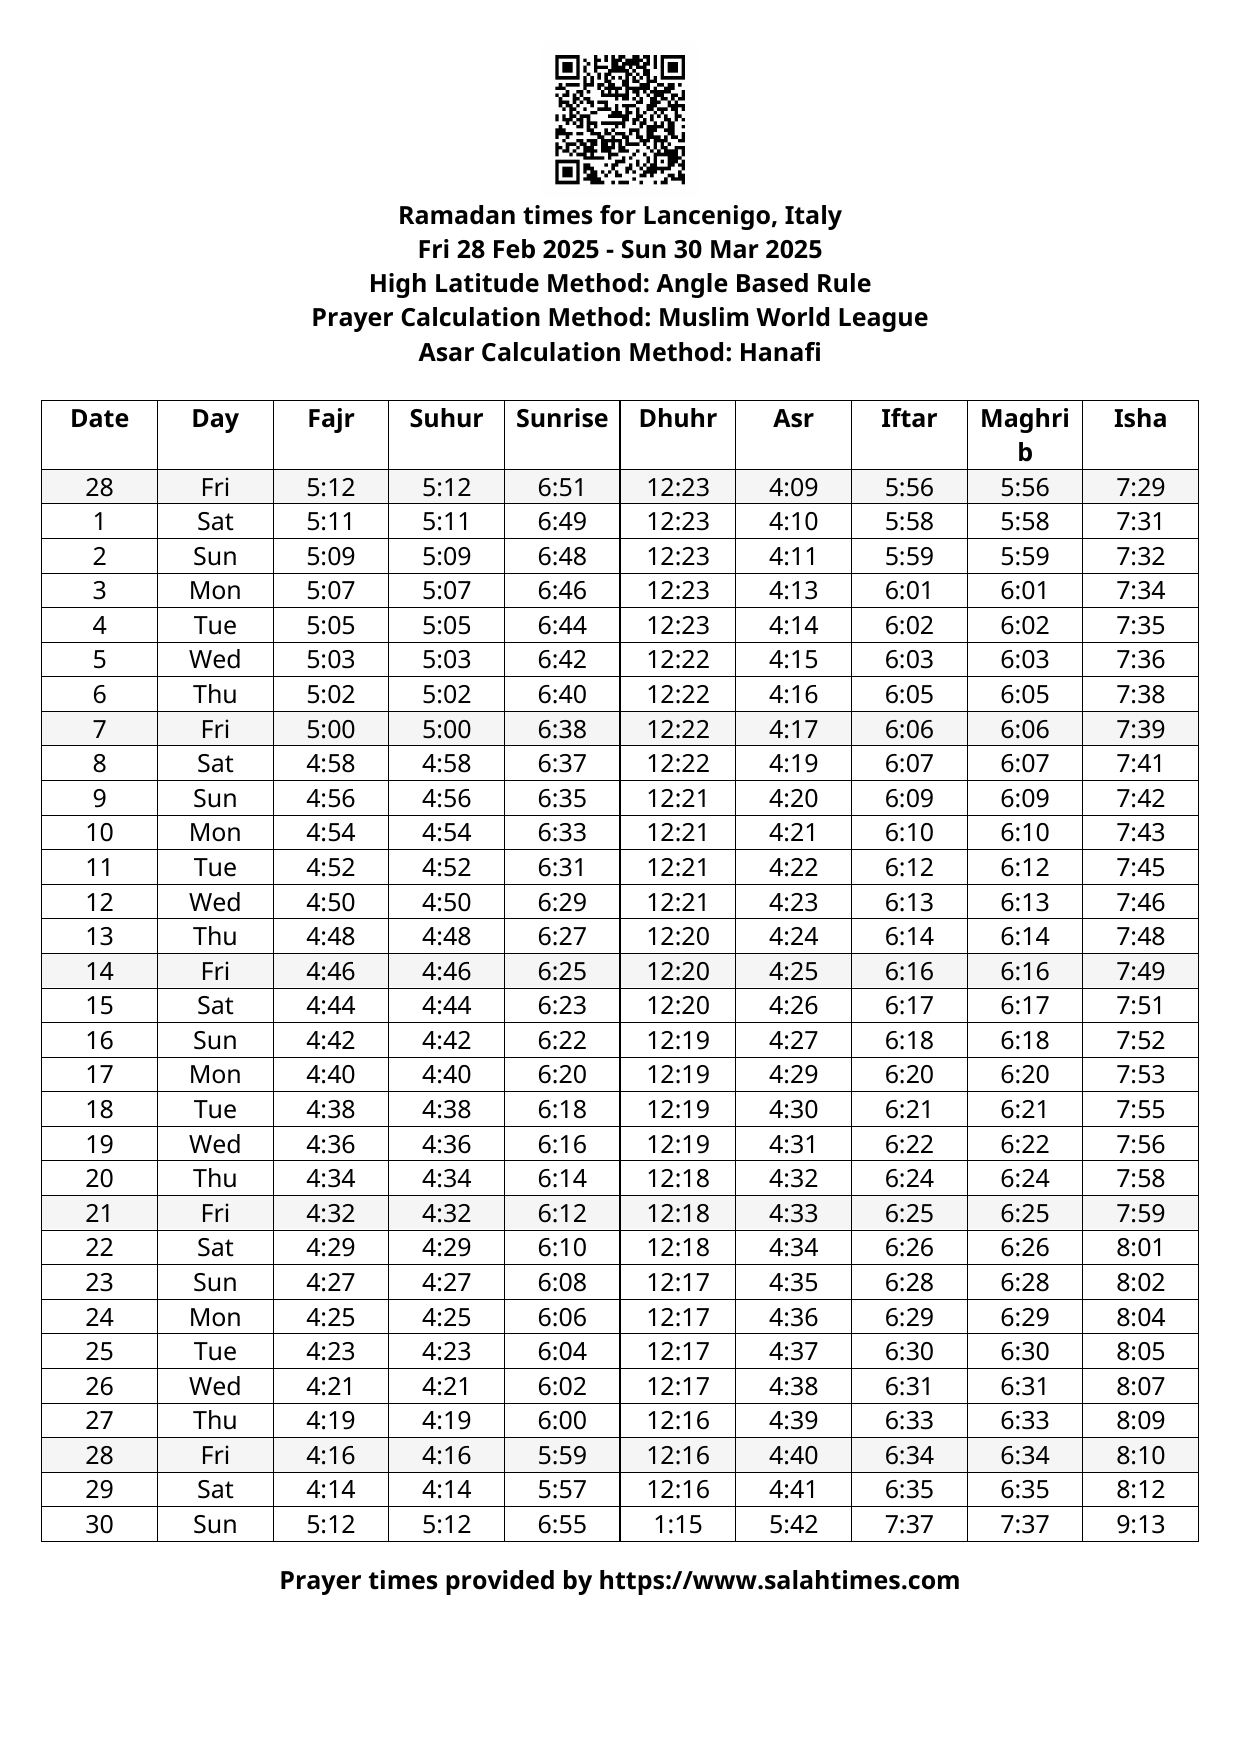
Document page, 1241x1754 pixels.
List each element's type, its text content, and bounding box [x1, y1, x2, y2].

table_cell 12:22 [621, 746, 735, 780]
table_cell 6:33 [852, 1404, 967, 1437]
table_cell 4:31 [736, 1127, 851, 1160]
table_cell 7:35 [1083, 608, 1198, 642]
table_cell 12:17 [621, 1369, 735, 1402]
table_cell Fri [158, 712, 273, 745]
table_cell 5:03 [389, 643, 504, 676]
table_cell 12:18 [621, 1196, 735, 1229]
table_cell Tue [158, 1334, 273, 1368]
table_cell 5:42 [736, 1507, 851, 1541]
table_cell 16 [42, 1023, 157, 1057]
table_cell 6:35 [852, 1473, 967, 1506]
table_cell 7:36 [1083, 643, 1198, 676]
table_cell 12:17 [621, 1334, 735, 1368]
table_cell 6:12 [968, 850, 1082, 884]
table_cell 4:37 [736, 1334, 851, 1368]
table_cell 6:04 [505, 1334, 619, 1368]
table_cell Fri [158, 1196, 273, 1229]
table_cell 8:10 [1083, 1438, 1198, 1472]
table_cell 7:39 [1083, 712, 1198, 745]
table_cell 5:58 [968, 504, 1082, 538]
table_cell 6:25 [505, 954, 619, 987]
table_cell 4:21 [389, 1369, 504, 1402]
table_cell 4:41 [736, 1473, 851, 1506]
table_cell 4:32 [389, 1196, 504, 1229]
table_cell Wed [158, 643, 273, 676]
table_cell 8:05 [1083, 1334, 1198, 1368]
table_cell 6:26 [852, 1231, 967, 1264]
table_cell 4:34 [274, 1161, 388, 1195]
table_cell 4:19 [274, 1404, 388, 1437]
table_cell 30 [42, 1507, 157, 1541]
table_cell Sat [158, 746, 273, 780]
table_cell 6:16 [505, 1127, 619, 1160]
table_cell 4:27 [736, 1023, 851, 1057]
table_cell 4:21 [736, 816, 851, 849]
table_cell 5:09 [389, 539, 504, 572]
table_cell 12:17 [621, 1300, 735, 1333]
table_cell 6:12 [852, 850, 967, 884]
table_cell 6:09 [968, 781, 1082, 814]
table_cell Tue [158, 608, 273, 642]
table_cell 3 [42, 574, 157, 607]
table_header Suhur [389, 401, 504, 469]
table_cell 7:34 [1083, 574, 1198, 607]
table_cell 6:02 [968, 608, 1082, 642]
table_cell 6:46 [505, 574, 619, 607]
table_cell Sat [158, 504, 273, 538]
table_cell 5:07 [389, 574, 504, 607]
table_cell 12:22 [621, 643, 735, 676]
table_cell 12:22 [621, 677, 735, 711]
table_cell 6:07 [968, 746, 1082, 780]
table_cell 4:34 [736, 1231, 851, 1264]
table_cell 4:56 [389, 781, 504, 814]
table_cell Sat [158, 1473, 273, 1506]
text High Latitude Method: Angle Based Rule [42, 266, 1198, 300]
table_cell 7:58 [1083, 1161, 1198, 1195]
table_cell 26 [42, 1369, 157, 1402]
table_cell 6:08 [505, 1265, 619, 1299]
table_cell 4:38 [274, 1092, 388, 1126]
table_cell 7:56 [1083, 1127, 1198, 1160]
table_cell Sun [158, 539, 273, 572]
table_cell 7:51 [1083, 989, 1198, 1022]
table_cell 2 [42, 539, 157, 572]
text Asar Calculation Method: Hanafi [42, 334, 1198, 368]
table_cell 22 [42, 1231, 157, 1264]
table_cell 4:52 [274, 850, 388, 884]
table_cell 19 [42, 1127, 157, 1160]
table_cell 12:16 [621, 1473, 735, 1506]
table_cell 6:02 [852, 608, 967, 642]
table_cell 5:02 [274, 677, 388, 711]
table_cell 5:12 [389, 470, 504, 503]
table_cell 8:04 [1083, 1300, 1198, 1333]
table_cell 12 [42, 885, 157, 918]
table_cell Mon [158, 574, 273, 607]
table_cell 6:31 [505, 850, 619, 884]
table_cell 4:14 [736, 608, 851, 642]
table_cell 6:09 [852, 781, 967, 814]
table_cell 29 [42, 1473, 157, 1506]
table_cell 6:31 [852, 1369, 967, 1402]
table_cell 6:20 [852, 1058, 967, 1091]
table_cell 12:16 [621, 1404, 735, 1437]
table_cell 4:23 [274, 1334, 388, 1368]
table_cell Wed [158, 1127, 273, 1160]
table_header Dhuhr [621, 401, 735, 469]
table_cell Fri [158, 470, 273, 503]
table_cell 6:34 [968, 1438, 1082, 1472]
table_cell 4:58 [274, 746, 388, 780]
table_cell 5:58 [852, 504, 967, 538]
table_cell 4:38 [736, 1369, 851, 1402]
table_cell 4:23 [736, 885, 851, 918]
table_cell 4:32 [736, 1161, 851, 1195]
table_cell 7:42 [1083, 781, 1198, 814]
table_cell 6:20 [505, 1058, 619, 1091]
table_cell Sun [158, 1507, 273, 1541]
table_cell 6:37 [505, 746, 619, 780]
table_cell 4:29 [736, 1058, 851, 1091]
table_cell 5:11 [274, 504, 388, 538]
table_cell 6:00 [505, 1404, 619, 1437]
table_cell 6:33 [505, 816, 619, 849]
table_cell 7:37 [968, 1507, 1082, 1541]
table_cell 4:46 [389, 954, 504, 987]
table_cell 6:13 [852, 885, 967, 918]
table_cell 12:22 [621, 712, 735, 745]
table_cell 6:29 [505, 885, 619, 918]
table_cell 12:23 [621, 470, 735, 503]
table_cell 8:01 [1083, 1231, 1198, 1264]
table_cell 6:30 [852, 1334, 967, 1368]
table_cell 7:55 [1083, 1092, 1198, 1126]
table_cell 6:28 [968, 1265, 1082, 1299]
table_cell 6:10 [852, 816, 967, 849]
table_cell 6:10 [968, 816, 1082, 849]
table_cell 6:07 [852, 746, 967, 780]
table_cell 6:02 [505, 1369, 619, 1402]
table_cell 4:56 [274, 781, 388, 814]
table_cell 10 [42, 816, 157, 849]
table_cell 4:19 [389, 1404, 504, 1437]
table_cell 12:23 [621, 608, 735, 642]
table_cell 4:36 [389, 1127, 504, 1160]
table_cell 9 [42, 781, 157, 814]
table_cell 8:09 [1083, 1404, 1198, 1437]
table_cell 4:54 [389, 816, 504, 849]
table_cell Mon [158, 1058, 273, 1091]
table_cell 4:23 [389, 1334, 504, 1368]
table_cell 5:00 [389, 712, 504, 745]
table_cell 6:26 [968, 1231, 1082, 1264]
table_cell 24 [42, 1300, 157, 1333]
table_cell 5:09 [274, 539, 388, 572]
table_cell 6:06 [852, 712, 967, 745]
table_header Sunrise [505, 401, 619, 469]
table_header Fajr [274, 401, 388, 469]
table_cell 7:31 [1083, 504, 1198, 538]
table_cell 6:13 [968, 885, 1082, 918]
table_cell 6:17 [968, 989, 1082, 1022]
text Prayer Calculation Method: Muslim World League [42, 300, 1198, 334]
table_cell 6:22 [968, 1127, 1082, 1160]
table_cell 4:36 [736, 1300, 851, 1333]
table_cell 4:19 [736, 746, 851, 780]
table_cell 9:13 [1083, 1507, 1198, 1541]
table_cell 6:35 [505, 781, 619, 814]
table_cell 4:34 [389, 1161, 504, 1195]
table_cell 6:38 [505, 712, 619, 745]
table_cell 4:21 [274, 1369, 388, 1402]
table_cell 5:57 [505, 1473, 619, 1506]
table_cell 6:18 [505, 1092, 619, 1126]
table_cell 6:51 [505, 470, 619, 503]
table_cell 8:12 [1083, 1473, 1198, 1506]
table_cell 12:20 [621, 989, 735, 1022]
table_cell 6:06 [968, 712, 1082, 745]
table_cell 6:18 [852, 1023, 967, 1057]
table_cell 5:56 [968, 470, 1082, 503]
table_cell 12:18 [621, 1161, 735, 1195]
table_header Maghrib [968, 401, 1082, 469]
table_cell 12:23 [621, 539, 735, 572]
table_cell 6:16 [852, 954, 967, 987]
table_cell Thu [158, 677, 273, 711]
table_cell 4:09 [736, 470, 851, 503]
table_cell 6:33 [968, 1404, 1082, 1437]
table_cell 4:13 [736, 574, 851, 607]
table_header Day [158, 401, 273, 469]
table_cell 12:16 [621, 1438, 735, 1472]
table_cell 6:21 [968, 1092, 1082, 1126]
table_cell 1 [42, 504, 157, 538]
table_cell 17 [42, 1058, 157, 1091]
table_cell 6:27 [505, 919, 619, 953]
table_cell 7:53 [1083, 1058, 1198, 1091]
table_cell 15 [42, 989, 157, 1022]
table_cell 6:14 [505, 1161, 619, 1195]
table_cell 4:46 [274, 954, 388, 987]
table_cell 4:44 [389, 989, 504, 1022]
table_cell 4:20 [736, 781, 851, 814]
table_cell 4:24 [736, 919, 851, 953]
table_cell 6:21 [852, 1092, 967, 1126]
table_cell 7:29 [1083, 470, 1198, 503]
table_cell 4:27 [274, 1265, 388, 1299]
table_cell 28 [42, 1438, 157, 1472]
table_cell 4:25 [736, 954, 851, 987]
table_cell 6:14 [852, 919, 967, 953]
table_cell 7:37 [852, 1507, 967, 1541]
text Prayer times provided by https://www.salahtimes.com [42, 1563, 1198, 1597]
table_cell Wed [158, 885, 273, 918]
table_cell Sun [158, 781, 273, 814]
table_cell 6:22 [505, 1023, 619, 1057]
table_cell 6:01 [852, 574, 967, 607]
table_cell 4:32 [274, 1196, 388, 1229]
table_cell 4 [42, 608, 157, 642]
table_cell Thu [158, 919, 273, 953]
table_cell 7:38 [1083, 677, 1198, 711]
table_cell 4:30 [736, 1092, 851, 1126]
table_cell 6:35 [968, 1473, 1082, 1506]
table_cell Tue [158, 850, 273, 884]
table_cell 4:10 [736, 504, 851, 538]
table_cell 4:27 [389, 1265, 504, 1299]
table_cell 5:59 [852, 539, 967, 572]
table_cell 13 [42, 919, 157, 953]
table_cell 6:48 [505, 539, 619, 572]
table_cell 6:25 [852, 1196, 967, 1229]
table_cell 4:52 [389, 850, 504, 884]
table_cell 7:52 [1083, 1023, 1198, 1057]
table_cell 5:03 [274, 643, 388, 676]
table_cell 4:33 [736, 1196, 851, 1229]
table_cell 4:50 [274, 885, 388, 918]
table_cell 6:05 [852, 677, 967, 711]
text Fri 28 Feb 2025 - Sun 30 Mar 2025 [42, 232, 1198, 266]
table_cell 6:28 [852, 1265, 967, 1299]
table_cell 4:42 [274, 1023, 388, 1057]
table_cell 6:03 [852, 643, 967, 676]
table_cell 5:12 [274, 1507, 388, 1541]
table_cell 4:16 [274, 1438, 388, 1472]
table_cell 4:14 [274, 1473, 388, 1506]
table_cell 5:59 [505, 1438, 619, 1472]
table_cell 6:20 [968, 1058, 1082, 1091]
table_cell 4:38 [389, 1092, 504, 1126]
table_cell Mon [158, 1300, 273, 1333]
table_cell 6:49 [505, 504, 619, 538]
table_cell Sun [158, 1265, 273, 1299]
table_cell 6:10 [505, 1231, 619, 1264]
table_cell 5:59 [968, 539, 1082, 572]
table_cell 4:35 [736, 1265, 851, 1299]
table_cell 7 [42, 712, 157, 745]
table_cell 5:07 [274, 574, 388, 607]
table_cell 6:12 [505, 1196, 619, 1229]
table_cell 5:56 [852, 470, 967, 503]
table_cell 5:02 [389, 677, 504, 711]
table_cell 14 [42, 954, 157, 987]
table_cell 4:40 [274, 1058, 388, 1091]
table_cell Mon [158, 816, 273, 849]
table_cell 6:42 [505, 643, 619, 676]
table_cell 6:01 [968, 574, 1082, 607]
table_cell 7:46 [1083, 885, 1198, 918]
table_cell 12:20 [621, 919, 735, 953]
table_cell 6:31 [968, 1369, 1082, 1402]
table_cell 27 [42, 1404, 157, 1437]
table_cell Fri [158, 1438, 273, 1472]
table_cell 6:44 [505, 608, 619, 642]
table_cell Sat [158, 989, 273, 1022]
table_cell 12:21 [621, 781, 735, 814]
table_cell 4:48 [274, 919, 388, 953]
table_cell 6:34 [852, 1438, 967, 1472]
table_cell 7:45 [1083, 850, 1198, 884]
table_cell 8:07 [1083, 1369, 1198, 1402]
table_cell 6:30 [968, 1334, 1082, 1368]
table_cell 5:00 [274, 712, 388, 745]
table_cell Fri [158, 954, 273, 987]
table_cell 12:20 [621, 954, 735, 987]
table_cell 6:29 [852, 1300, 967, 1333]
table_cell 4:16 [736, 677, 851, 711]
table_cell 5 [42, 643, 157, 676]
table_cell 5:12 [389, 1507, 504, 1541]
table_cell 11 [42, 850, 157, 884]
table_cell 5:12 [274, 470, 388, 503]
table_cell 12:19 [621, 1058, 735, 1091]
table_cell 4:14 [389, 1473, 504, 1506]
table_cell 6:55 [505, 1507, 619, 1541]
table_cell 6:05 [968, 677, 1082, 711]
table_cell 4:36 [274, 1127, 388, 1160]
table_cell 6:24 [852, 1161, 967, 1195]
table_cell 4:50 [389, 885, 504, 918]
table_cell 6:22 [852, 1127, 967, 1160]
table_cell 12:17 [621, 1265, 735, 1299]
table_cell 4:29 [389, 1231, 504, 1264]
table_cell 6:18 [968, 1023, 1082, 1057]
table_cell 4:26 [736, 989, 851, 1022]
table_cell 12:19 [621, 1127, 735, 1160]
table_cell 1:15 [621, 1507, 735, 1541]
table_cell 4:39 [736, 1404, 851, 1437]
table_cell 6:06 [505, 1300, 619, 1333]
table_cell 5:05 [274, 608, 388, 642]
table_cell 4:42 [389, 1023, 504, 1057]
table_cell 4:11 [736, 539, 851, 572]
table_cell 12:21 [621, 850, 735, 884]
table_cell 7:59 [1083, 1196, 1198, 1229]
table_cell 6 [42, 677, 157, 711]
table_cell 20 [42, 1161, 157, 1195]
table_cell 8 [42, 746, 157, 780]
table_cell 4:25 [274, 1300, 388, 1333]
table_cell 4:58 [389, 746, 504, 780]
table_cell 4:17 [736, 712, 851, 745]
table_cell 5:05 [389, 608, 504, 642]
table_cell Tue [158, 1092, 273, 1126]
table_cell 4:22 [736, 850, 851, 884]
table_cell Wed [158, 1369, 273, 1402]
table_header Isha [1083, 401, 1198, 469]
table_cell 6:25 [968, 1196, 1082, 1229]
table_cell 12:23 [621, 574, 735, 607]
table_cell Sun [158, 1023, 273, 1057]
table_cell 7:48 [1083, 919, 1198, 953]
table_cell 7:43 [1083, 816, 1198, 849]
table_cell 4:54 [274, 816, 388, 849]
table_cell 4:25 [389, 1300, 504, 1333]
table_cell 6:17 [852, 989, 967, 1022]
table_cell 4:40 [389, 1058, 504, 1091]
table_cell 12:19 [621, 1092, 735, 1126]
table_cell Thu [158, 1161, 273, 1195]
table_cell 4:16 [389, 1438, 504, 1472]
table_header Asr [736, 401, 851, 469]
table_cell 4:44 [274, 989, 388, 1022]
table_cell 4:15 [736, 643, 851, 676]
text Ramadan times for Lancenigo, Italy [42, 198, 1198, 232]
table_cell Sat [158, 1231, 273, 1264]
picture [542, 41, 699, 198]
table_cell 23 [42, 1265, 157, 1299]
table_cell Thu [158, 1404, 273, 1437]
table_cell 4:29 [274, 1231, 388, 1264]
table_cell 12:18 [621, 1231, 735, 1264]
table_cell 6:40 [505, 677, 619, 711]
table_cell 12:23 [621, 504, 735, 538]
table_cell 8:02 [1083, 1265, 1198, 1299]
table_cell 18 [42, 1092, 157, 1126]
table_cell 7:32 [1083, 539, 1198, 572]
table_header Iftar [852, 401, 967, 469]
table_cell 6:23 [505, 989, 619, 1022]
table_cell 12:21 [621, 885, 735, 918]
table_cell 28 [42, 470, 157, 503]
table_cell 6:14 [968, 919, 1082, 953]
table_cell 6:03 [968, 643, 1082, 676]
table_cell 7:49 [1083, 954, 1198, 987]
table_cell 7:41 [1083, 746, 1198, 780]
table_cell 6:24 [968, 1161, 1082, 1195]
table_cell 25 [42, 1334, 157, 1368]
table_cell 5:11 [389, 504, 504, 538]
table_cell 6:16 [968, 954, 1082, 987]
table_header Date [42, 401, 157, 469]
table_cell 12:19 [621, 1023, 735, 1057]
table_cell 12:21 [621, 816, 735, 849]
table_cell 21 [42, 1196, 157, 1229]
table_cell 6:29 [968, 1300, 1082, 1333]
table_cell 4:48 [389, 919, 504, 953]
table_cell 4:40 [736, 1438, 851, 1472]
